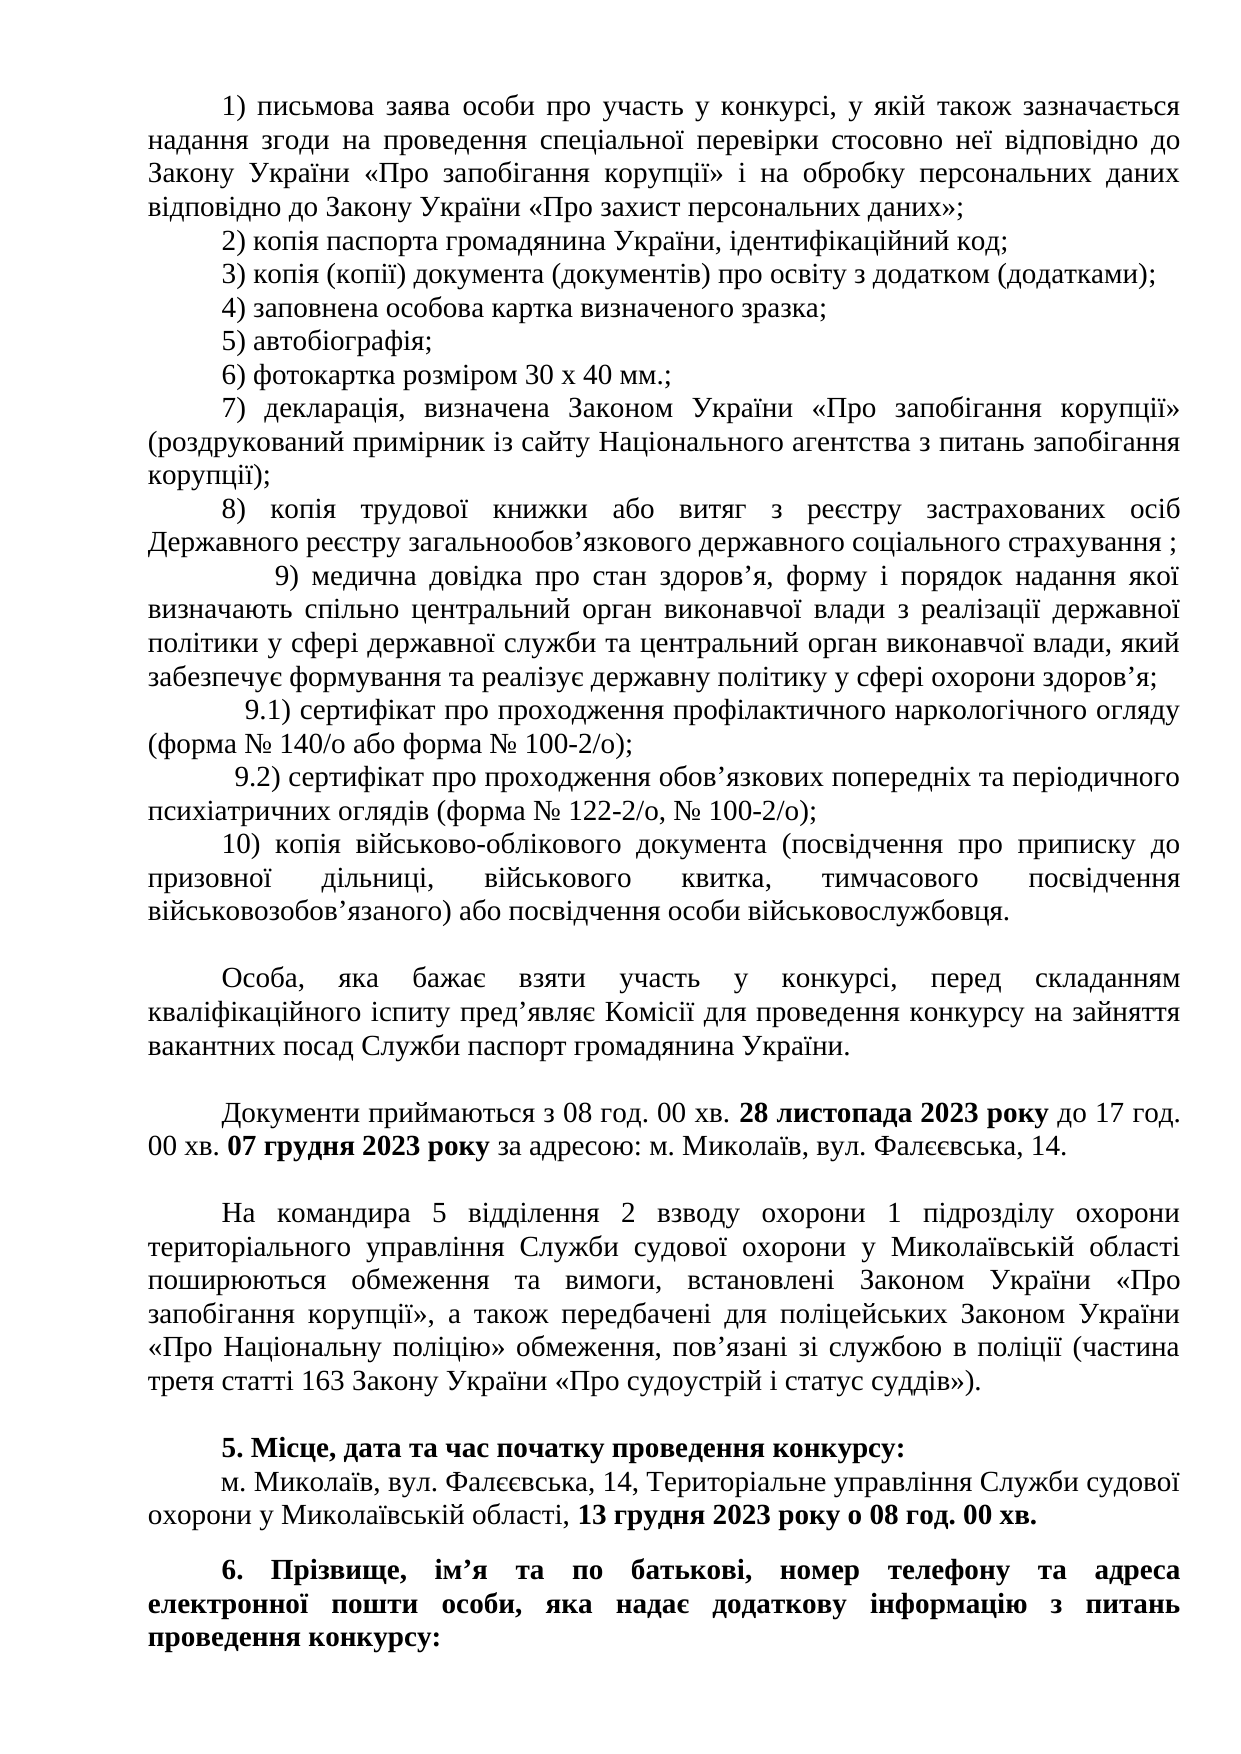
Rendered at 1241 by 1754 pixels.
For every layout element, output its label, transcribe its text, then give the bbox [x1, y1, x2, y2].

text 3) копія (копії) документа (документів) про освіту з додатком (додатками); [148, 256, 1181, 290]
text Особа, яка бажає взяти участь у конкурсі, перед складанням кваліфікаційного іспиту пред’являє Комісії для проведення конкурсу на зайняття вакантних посад Служби паспорт громадянина України. [148, 961, 1181, 1061]
text 1) письмова заява особи про участь у конкурсі, у якій також зазначається надання згоди на проведення спеціальної перевірки стосовно неї відповідно до Закону України «Про запобігання корупції» і на обробку персональних даних відповідно до Закону України «Про захист персональних даних»; [148, 88, 1181, 223]
text На командира 5 відділення 2 взводу охорони 1 підрозділу охорони територіального управління Служби судової охорони у Миколаївській області поширюються обмеження та вимоги, встановлені Законом України «Про запобігання корупції», а також передбачені для поліцейських Законом України «Про Національну поліцію» обмеження, пов’язані зі службою в поліції (частина третя статті 163 Закону України «Про судоустрій і статус суддів»). [148, 1195, 1181, 1397]
text 5. Місце, дата та час початку проведення конкурсу: м. Миколаїв, вул. Фалєєвська, 14, Територіальне управління Служби судової охорони у Миколаївській області, 13 грудня 2023 року о 08 год. 00 хв. [148, 1430, 1181, 1531]
text 8) копія трудової книжки або витяг з реєстру застрахованих осіб Державного реєстру загальнообов’язкового державного соціального страхування ; [148, 491, 1181, 558]
text 10) копія військово-облікового документа (посвідчення про приписку до призовної дільниці, військового квитка, тимчасового посвідчення військовозобов’язаного) або посвідчення особи військовослужбовця. [148, 826, 1181, 927]
text 5) автобіографія; [148, 323, 1181, 357]
text 2) копія паспорта громадянина України, ідентифікаційний код; [148, 223, 1181, 256]
text 6. Прізвище, ім’я та по батькові, номер телефону та адреса електронної пошти особи, яка надає додаткову інформацію з питань проведення конкурсу: [148, 1552, 1181, 1653]
text 7) декларація, визначена Законом України «Про запобігання корупції» (роздрукований примірник із сайту Національного агентства з питань запобігання корупції); [148, 390, 1181, 491]
text 9) медична довідка про стан здоров’я, форму і порядок надання якої визначають спільно центральний орган виконавчої влади з реалізації державної політики у сфері державної служби та центральний орган виконавчої влади, який забезпечує формування та реалізує державну політику у сфері охорони здоров’я; [148, 558, 1181, 692]
text 9.1) сертифікат про проходження профілактичного наркологічного огляду (форма № 140/о або форма № 100-2/о); [148, 692, 1181, 759]
text 9.2) сертифікат про проходження обов’язкових попередніх та періодичного психіатричних оглядів (форма № 122-2/о, № 100-2/о); [148, 759, 1181, 826]
text 6) фотокартка розміром 30 х 40 мм.; [148, 357, 1181, 390]
text 4) заповнена особова картка визначеного зразка; [148, 290, 1181, 323]
text Документи приймаються з 08 год. 00 хв. 28 листопада 2023 року до 17 год. 00 хв. 07 грудня 2023 року за адресою: м. Миколаїв, вул. Фалєєвська, 14. [148, 1095, 1181, 1162]
